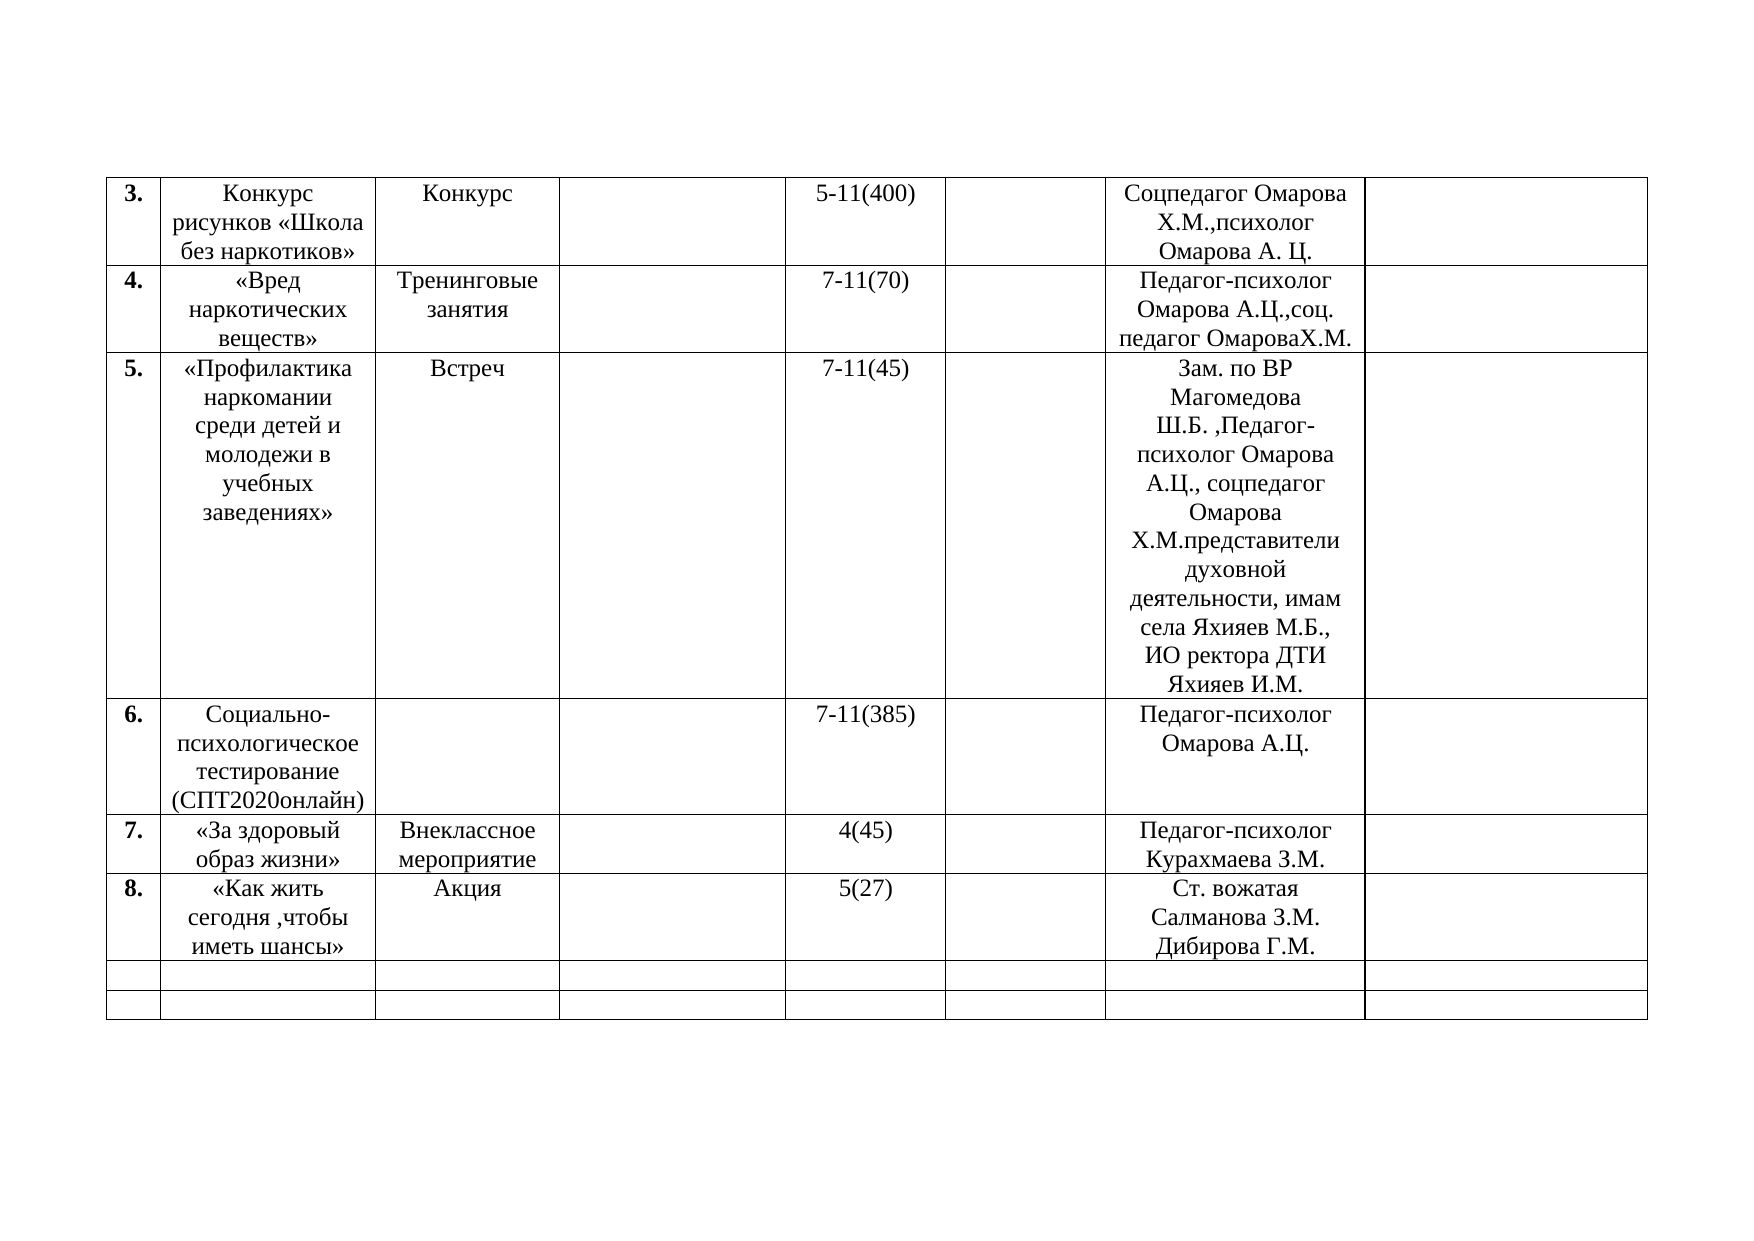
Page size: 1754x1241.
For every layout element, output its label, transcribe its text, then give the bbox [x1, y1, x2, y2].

table_cell [946, 991, 1105, 1019]
table_cell [946, 266, 1105, 352]
table_cell [560, 178, 785, 264]
table_cell [1106, 961, 1364, 989]
table_cell [946, 961, 1105, 989]
table_cell 6. [107, 699, 160, 814]
table_cell [107, 991, 160, 1019]
table_cell [560, 266, 785, 352]
table_cell [560, 991, 785, 1019]
table_cell [1366, 815, 1647, 872]
table_cell 7-11(385) [786, 699, 945, 814]
table_cell [946, 699, 1105, 814]
table_cell [560, 815, 785, 872]
table_cell [560, 353, 785, 698]
table_cell [560, 961, 785, 989]
table_cell 5(27) [786, 874, 945, 960]
table_cell Внеклассное мероприятие [376, 815, 559, 872]
table_cell [1106, 991, 1364, 1019]
table_cell [161, 961, 375, 989]
table_cell [376, 961, 559, 989]
table_cell 7-11(45) [786, 353, 945, 698]
table_cell Тренинговые занятия [376, 266, 559, 352]
table_cell Ст. вожатая Салманова З.М. Дибирова Г.М. [1106, 874, 1364, 960]
table_cell [1366, 961, 1647, 989]
table_cell [1366, 353, 1647, 698]
table_cell [946, 815, 1105, 872]
table_cell 7-11(70) [786, 266, 945, 352]
table_cell Педагог-психолог Омарова А.Ц. [1106, 699, 1364, 814]
table_cell 7. [107, 815, 160, 872]
table_cell [161, 991, 375, 1019]
table_cell Встреч [376, 353, 559, 698]
table_cell «Профилактика наркомании среди детей и молодежи в учебных заведениях» [161, 353, 375, 698]
table_cell [786, 991, 945, 1019]
table_cell [376, 699, 559, 814]
table_cell [1366, 874, 1647, 960]
table_cell [560, 699, 785, 814]
table_cell [946, 874, 1105, 960]
table_cell «За здоровый образ жизни» [161, 815, 375, 872]
table_cell Педагог-психолог Омарова А.Ц.,соц. педагог ОмароваХ.М. [1106, 266, 1364, 352]
table_cell 5-11(400) [786, 178, 945, 264]
table_cell [946, 353, 1105, 698]
table_cell Акция [376, 874, 559, 960]
table_cell «Как жить сегодня ,чтобы иметь шансы» [161, 874, 375, 960]
table_cell Педагог-психолог Курахмаева З.М. [1106, 815, 1364, 872]
table_cell «Вред наркотических веществ» [161, 266, 375, 352]
table_cell 4(45) [786, 815, 945, 872]
table_cell [1366, 266, 1647, 352]
table_cell Соцпедагог Омарова Х.М.,психолог Омарова А. Ц. [1106, 178, 1364, 264]
table_cell [1366, 699, 1647, 814]
table_cell 3. [107, 178, 160, 264]
table_cell Социально-психологическое тестирование (СПТ2020онлайн) [161, 699, 375, 814]
table_cell [107, 961, 160, 989]
table_cell [1366, 991, 1647, 1019]
table_cell Конкурс рисунков «Школа без наркотиков» [161, 178, 375, 264]
table_cell [376, 991, 559, 1019]
table_cell [1366, 178, 1647, 264]
table_cell 4. [107, 266, 160, 352]
table_cell Конкурс [376, 178, 559, 264]
table_cell 8. [107, 874, 160, 960]
table_cell [560, 874, 785, 960]
table_cell [786, 961, 945, 989]
table_cell Зам. по ВР Магомедова Ш.Б. ,Педагог-психолог Омарова А.Ц., соцпедагог Омарова Х.М.представители духовной деятельности, имам села Яхияев М.Б., ИО ректора ДТИ Яхияев И.М. [1106, 353, 1364, 698]
table_cell [946, 178, 1105, 264]
table_cell 5. [107, 353, 160, 698]
